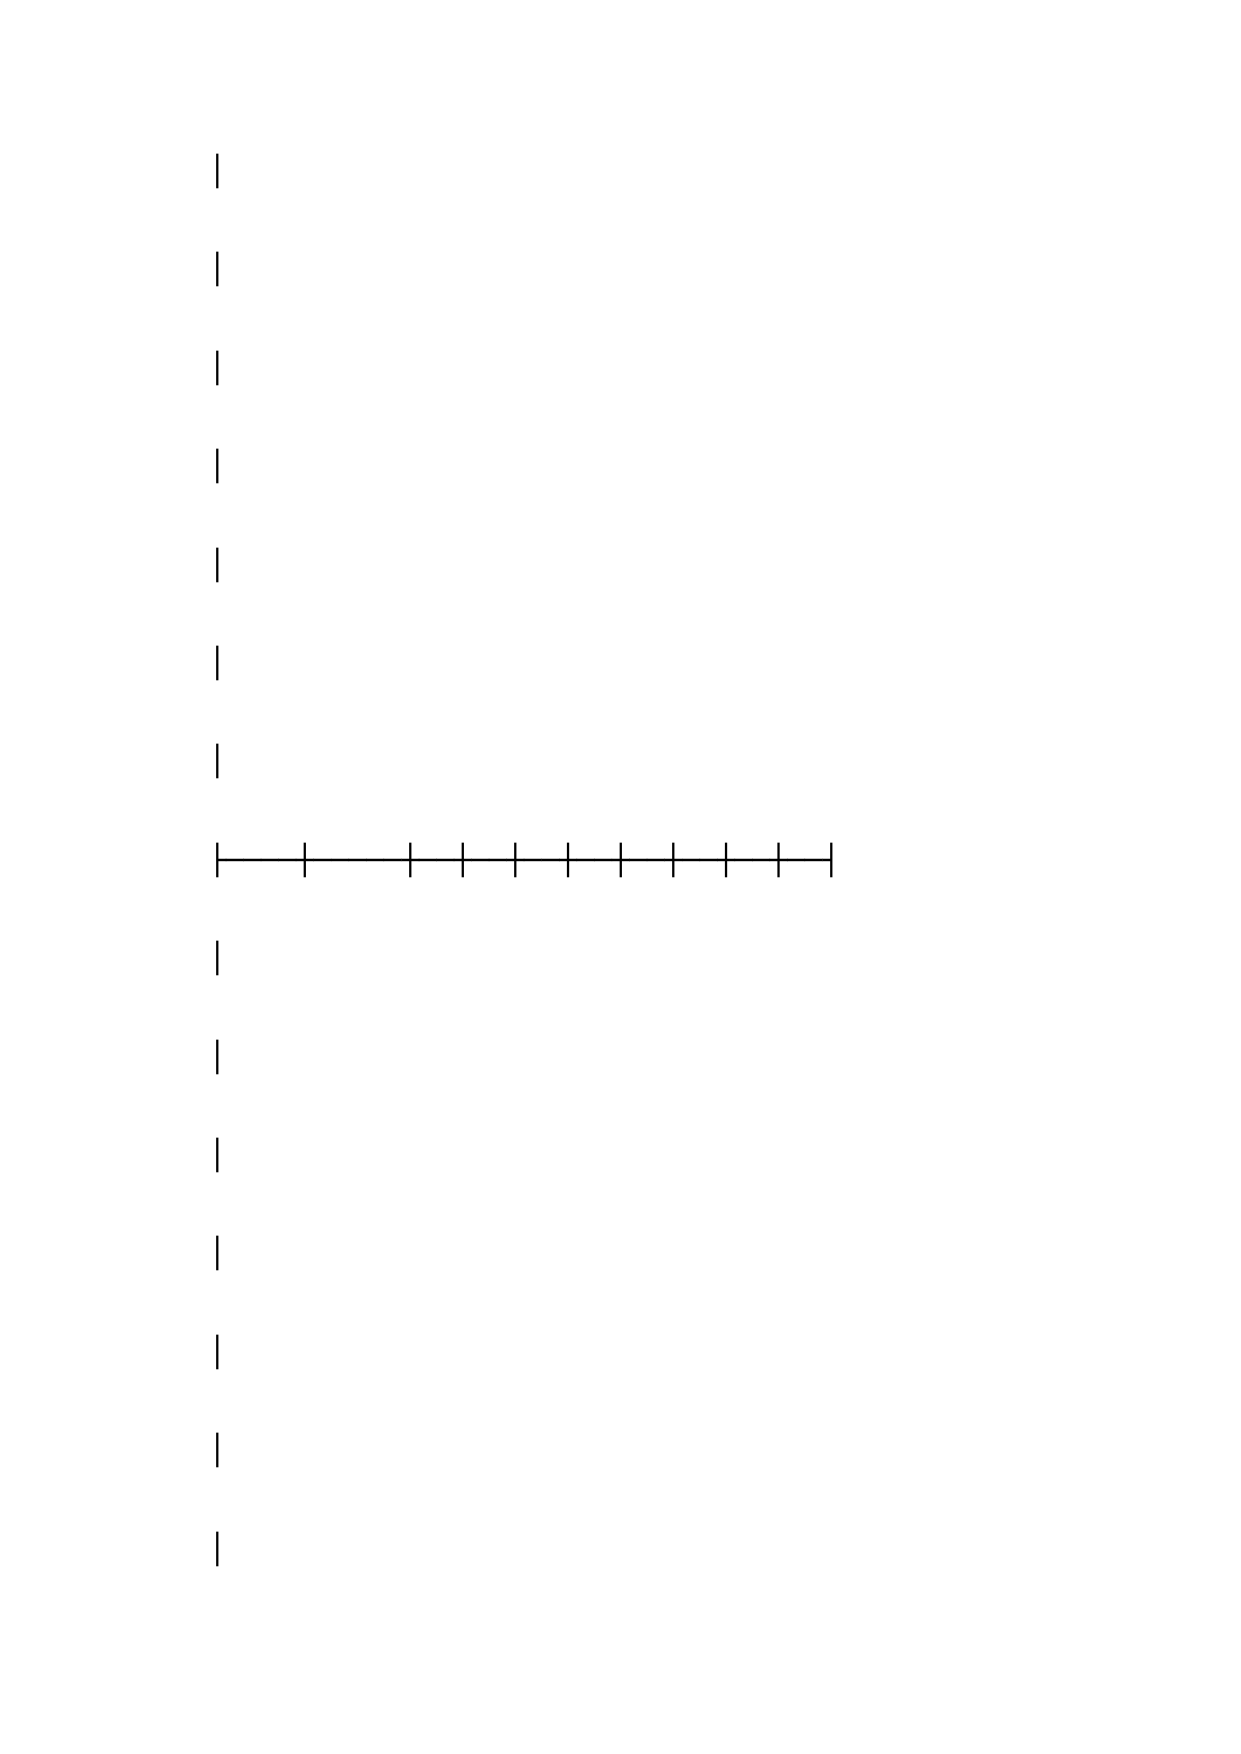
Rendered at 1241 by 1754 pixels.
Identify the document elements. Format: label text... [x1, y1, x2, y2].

text │ [150, 347, 1090, 387]
text │ [150, 741, 1090, 780]
text │ [150, 1233, 1090, 1272]
text │ [150, 445, 1090, 485]
text │ [150, 1134, 1090, 1174]
text │ [150, 1528, 1090, 1568]
text │ [150, 544, 1090, 583]
text │ [150, 1331, 1090, 1371]
text │ [150, 1430, 1090, 1469]
text │ [150, 937, 1090, 977]
text │ [150, 150, 1090, 190]
text ├────┼─────┼──┼──┼──┼──┼──┼──┼──┼──┤ [150, 839, 1090, 879]
text │ [150, 642, 1090, 682]
text │ [150, 1036, 1090, 1076]
text │ [150, 248, 1090, 288]
